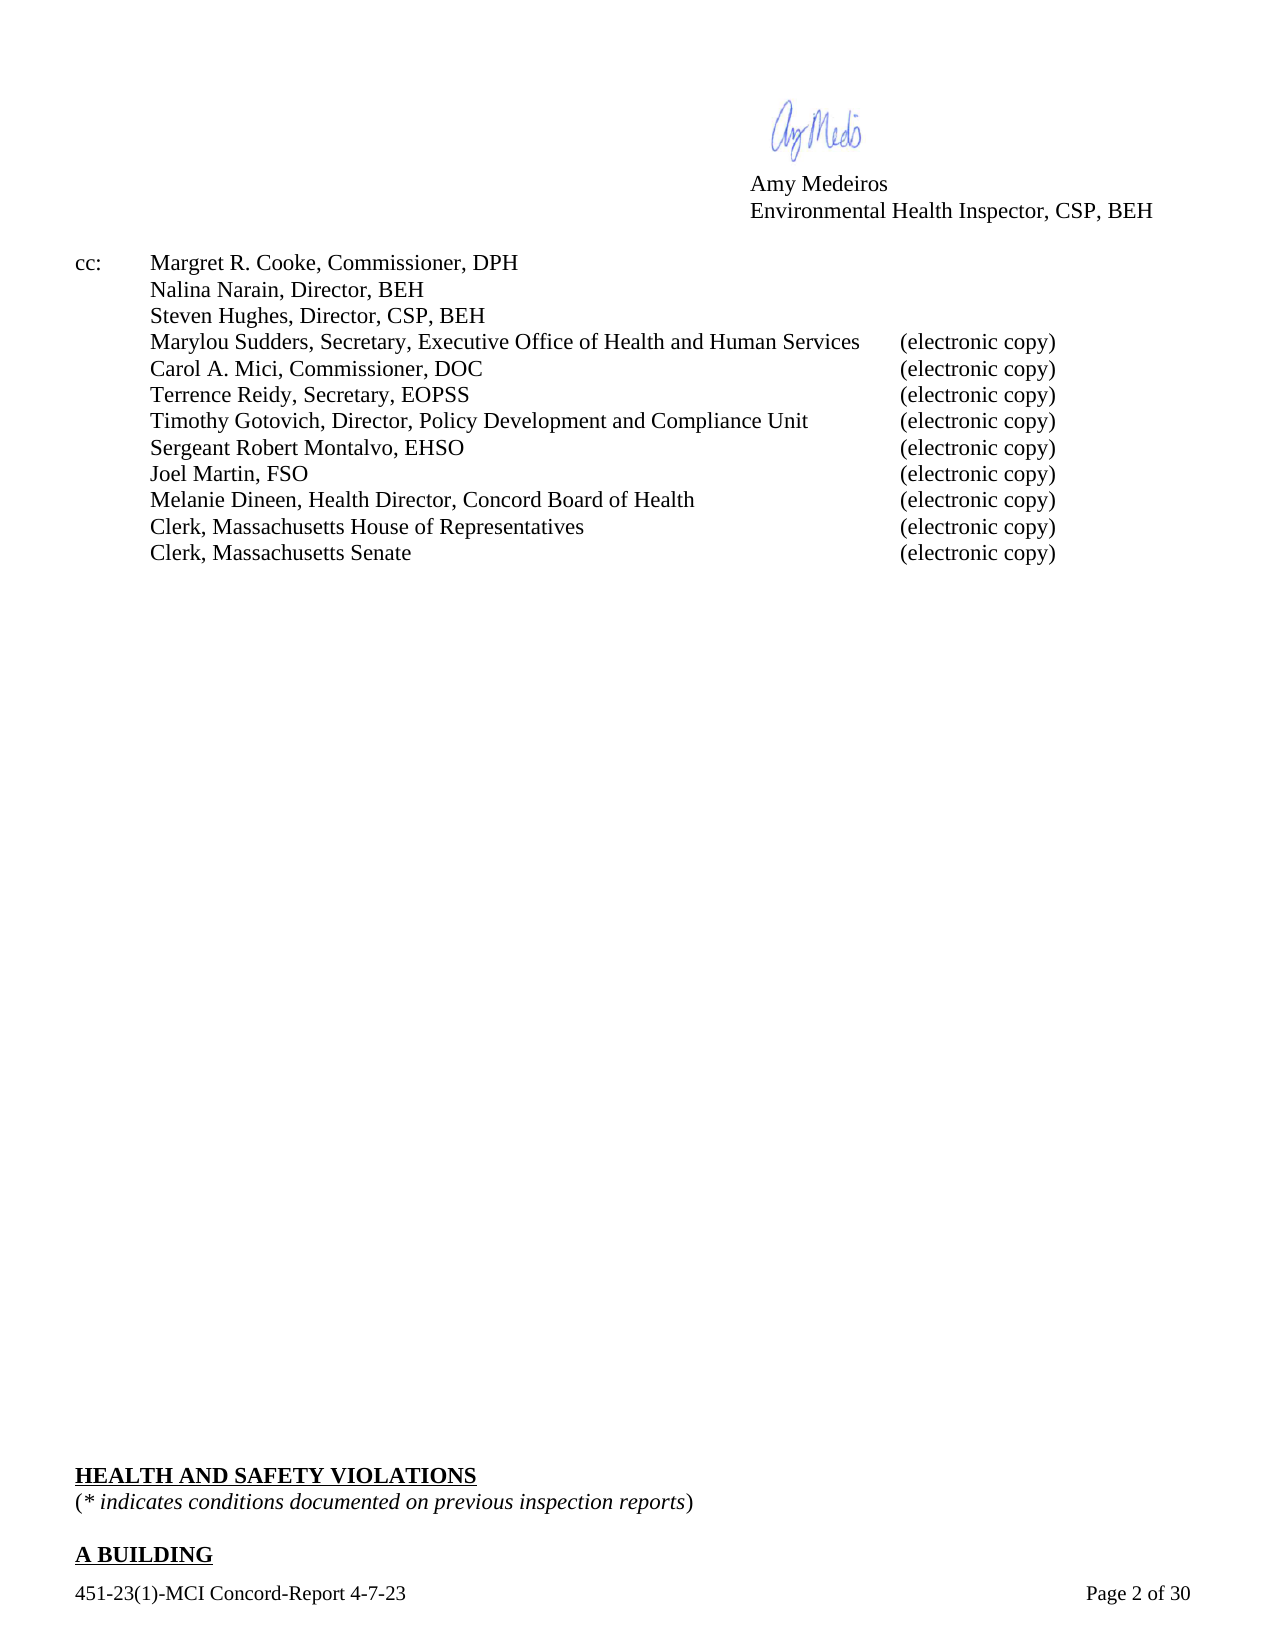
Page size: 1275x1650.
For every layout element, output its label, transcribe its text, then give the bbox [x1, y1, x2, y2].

text A BUILDING [75, 1541, 1200, 1567]
text HEALTH AND SAFETY VIOLATIONS [75, 1462, 1200, 1488]
text Amy Medeiros [75, 170, 1200, 197]
picture [759, 89, 874, 171]
text Terrence Reidy, Secretary, EOPSS (electronic copy) [75, 381, 1200, 407]
text (* indicates conditions documented on previous inspection reports) [75, 1488, 1200, 1514]
text cc: Margret R. Cooke, Commissioner, DPH [75, 249, 1200, 276]
text Steven Hughes, Director, CSP, BEH [75, 302, 1200, 328]
text Melanie Dineen, Health Director, Concord Board of Health (electronic copy) [75, 487, 1200, 513]
text Clerk, Massachusetts House of Representatives (electronic copy) [75, 513, 1200, 539]
text Environmental Health Inspector, CSP, BEH [75, 197, 1200, 223]
text Marylou Sudders, Secretary, Executive Office of Health and Human Services (electronic copy) [75, 328, 1200, 355]
text Sergeant Robert Montalvo, EHSO (electronic copy) [75, 434, 1200, 460]
text Carol A. Mici, Commissioner, DOC (electronic copy) [75, 355, 1200, 381]
text Nalina Narain, Director, BEH [75, 276, 1200, 302]
text Clerk, Massachusetts Senate (electronic copy) [75, 539, 1200, 566]
text Timothy Gotovich, Director, Policy Development and Compliance Unit (electronic copy) [75, 407, 1200, 434]
text Joel Martin, FSO (electronic copy) [75, 460, 1200, 487]
